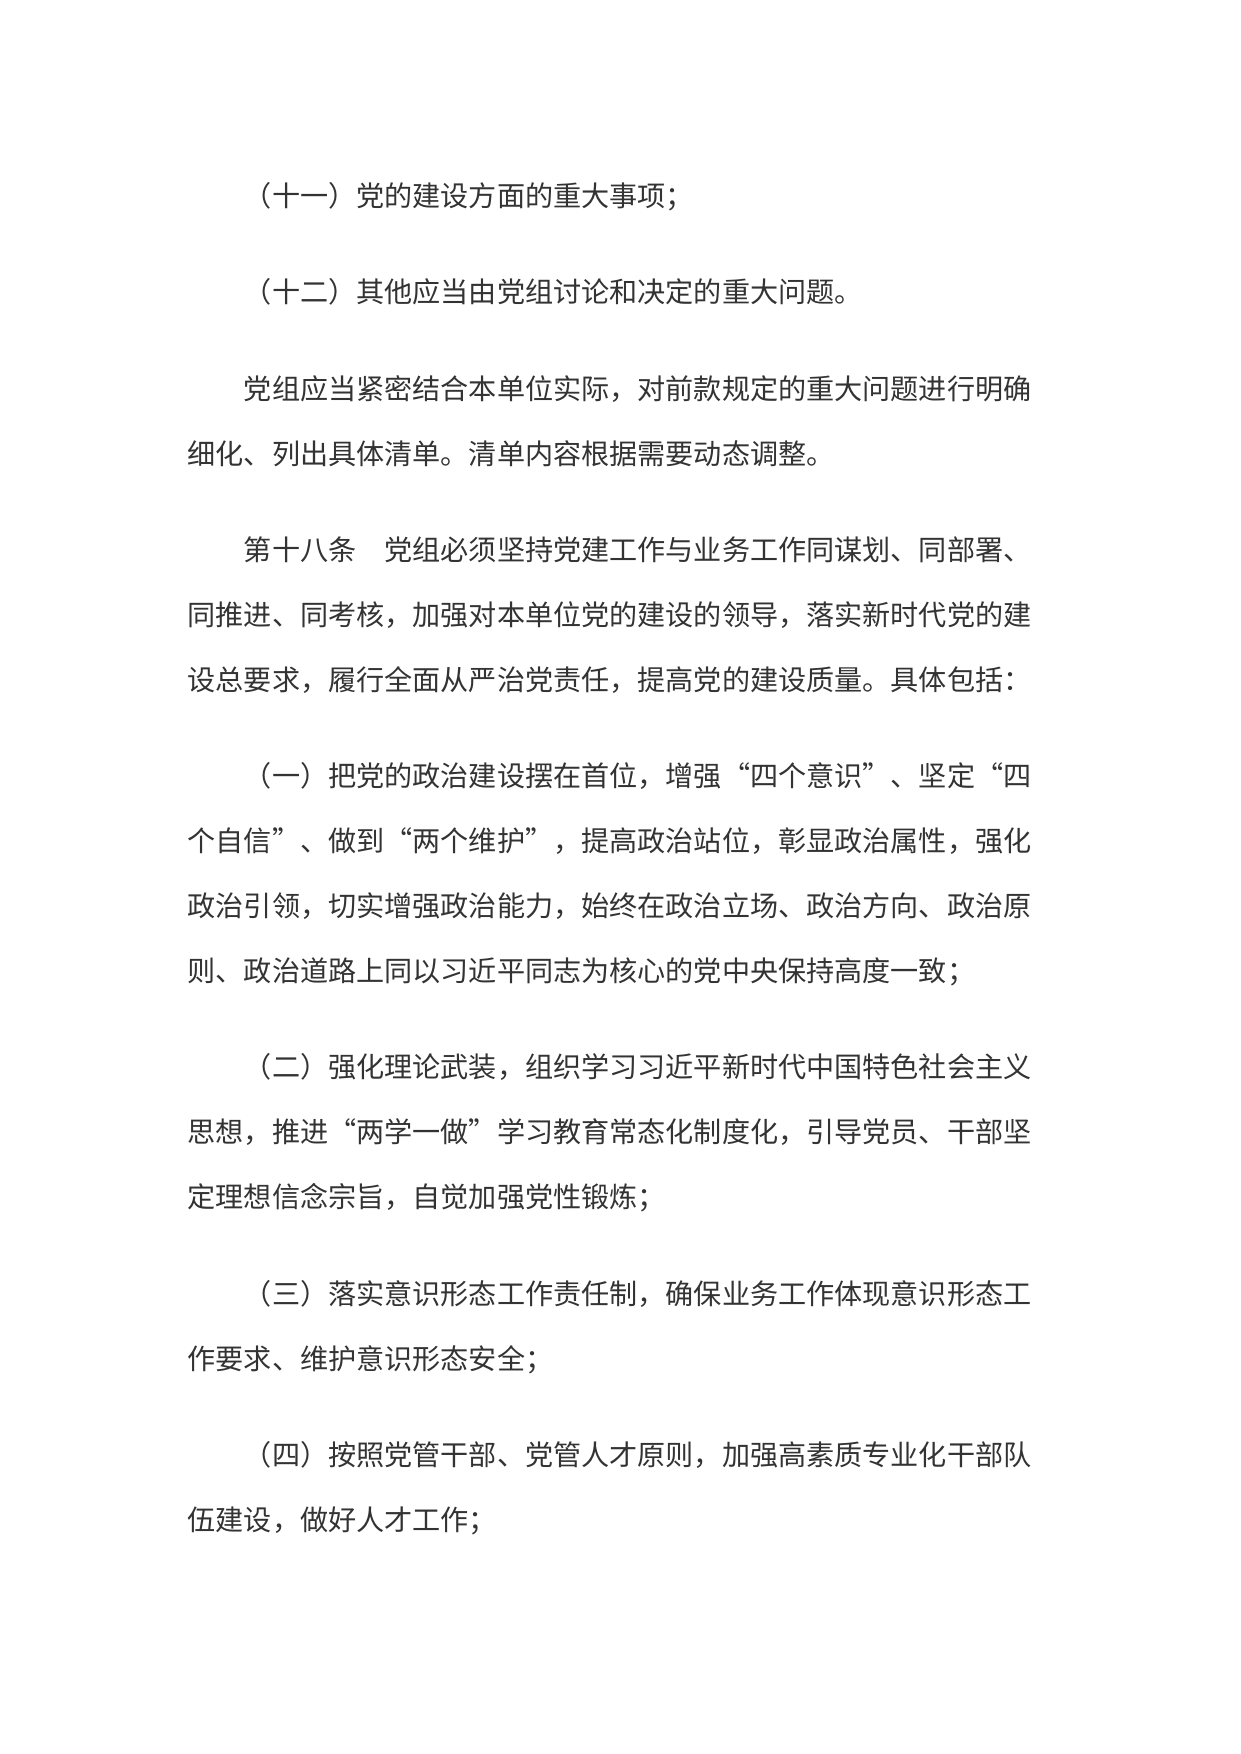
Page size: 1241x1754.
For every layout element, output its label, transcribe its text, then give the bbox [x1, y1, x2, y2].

text （一）把党的政治建设摆在首位，增强“四个意识”、坚定“四个自信”、做到“两个维护”，提高政治站位，彰显政治属性，强化政治引领，切实增强政治能力，始终在政治立场、政治方向、政治原则、政治道路上同以习近平同志为核心的党中央保持高度一致； [187, 742, 1053, 1002]
text （十一）党的建设方面的重大事项； [187, 162, 1053, 227]
text （四）按照党管干部、党管人才原则，加强高素质专业化干部队伍建设，做好人才工作； [187, 1421, 1053, 1551]
text 第十八条 党组必须坚持党建工作与业务工作同谋划、同部署、同推进、同考核，加强对本单位党的建设的领导，落实新时代党的建设总要求，履行全面从严治党责任，提高党的建设质量。具体包括： [187, 516, 1053, 711]
text （十二）其他应当由党组讨论和决定的重大问题。 [187, 258, 1053, 323]
text （二）强化理论武装，组织学习习近平新时代中国特色社会主义思想，推进“两学一做”学习教育常态化制度化，引导党员、干部坚定理想信念宗旨，自觉加强党性锻炼； [187, 1033, 1053, 1228]
text 党组应当紧密结合本单位实际，对前款规定的重大问题进行明确细化、列出具体清单。清单内容根据需要动态调整。 [187, 354, 1053, 484]
text （三）落实意识形态工作责任制，确保业务工作体现意识形态工作要求、维护意识形态安全； [187, 1259, 1053, 1389]
